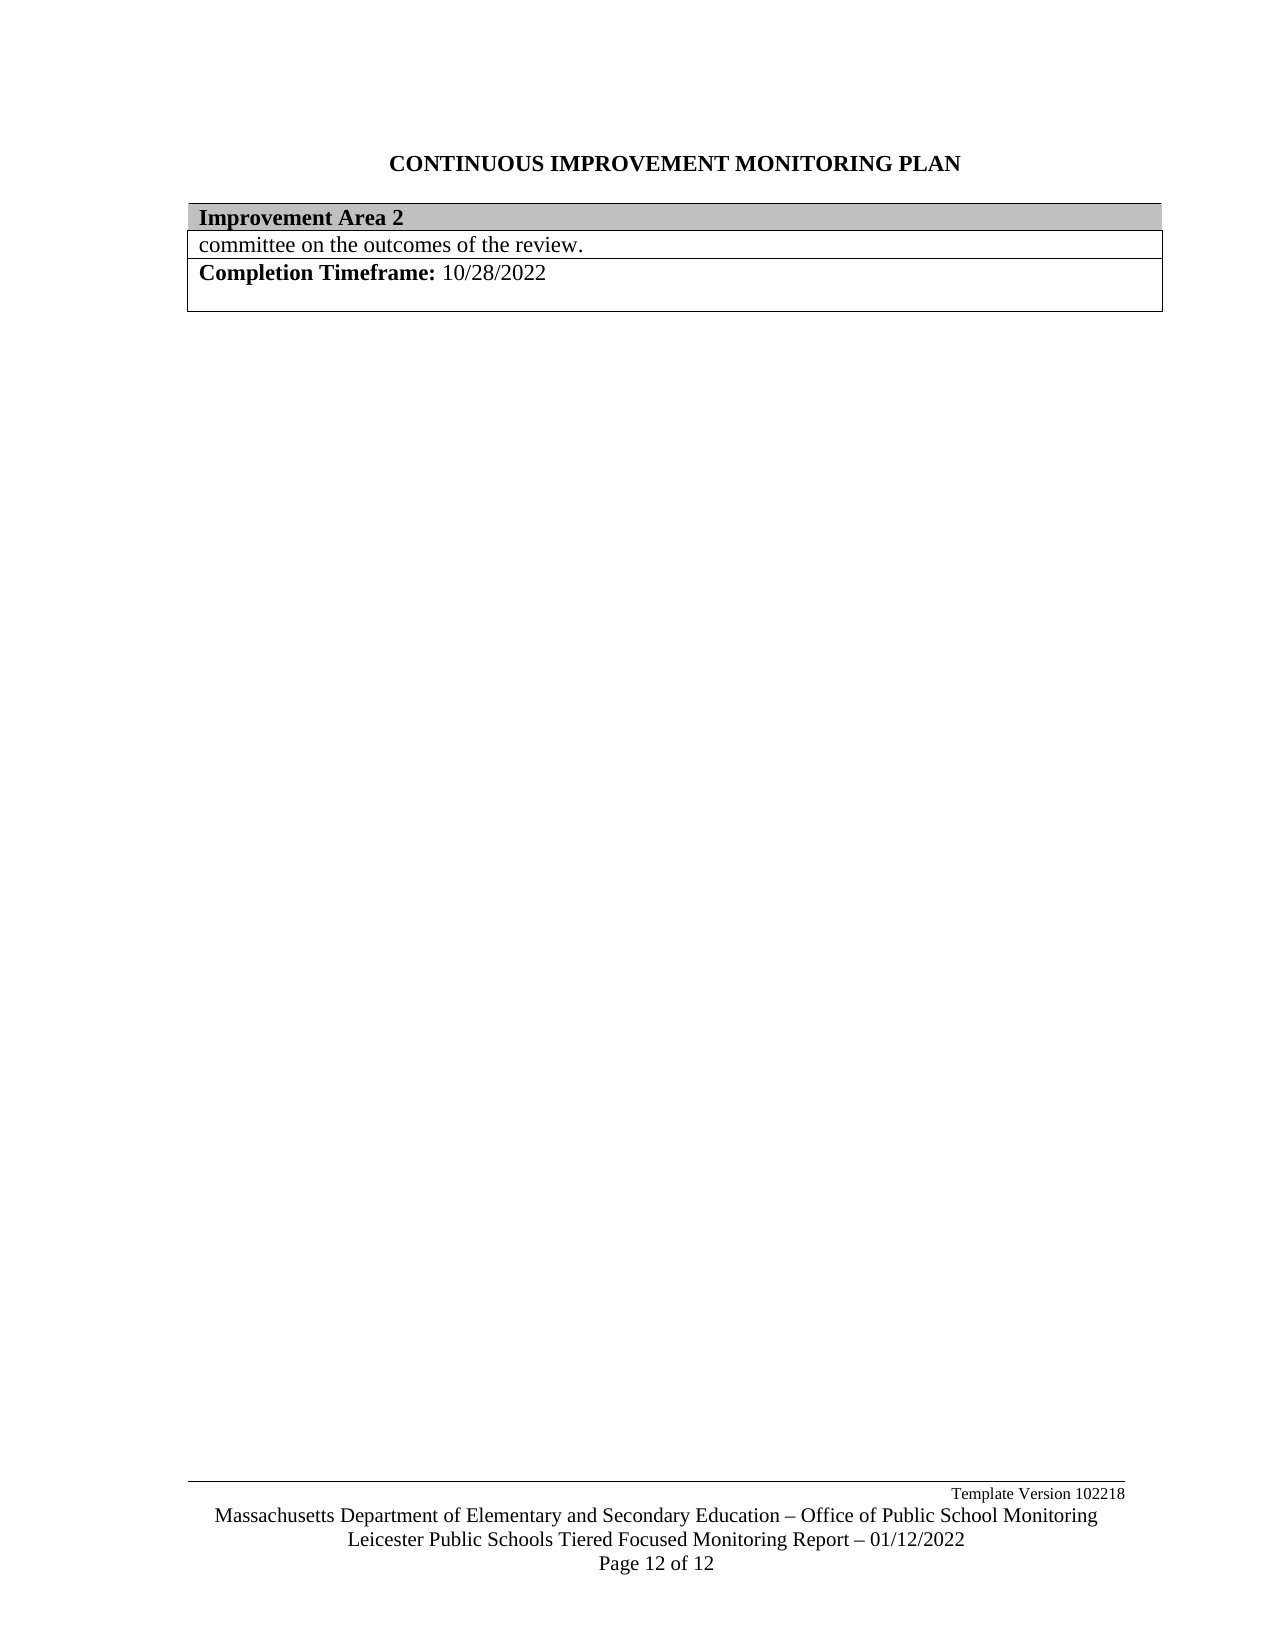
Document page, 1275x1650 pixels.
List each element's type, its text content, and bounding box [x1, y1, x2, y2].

table_cell Improvement Area 2 [188, 203, 1162, 230]
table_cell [188, 231, 1162, 257]
table_header CONTINUOUS IMPROVEMENT MONITORING PLAN [188, 150, 1162, 203]
table_cell Completion Timeframe: 10/28/2022 [188, 259, 1162, 311]
